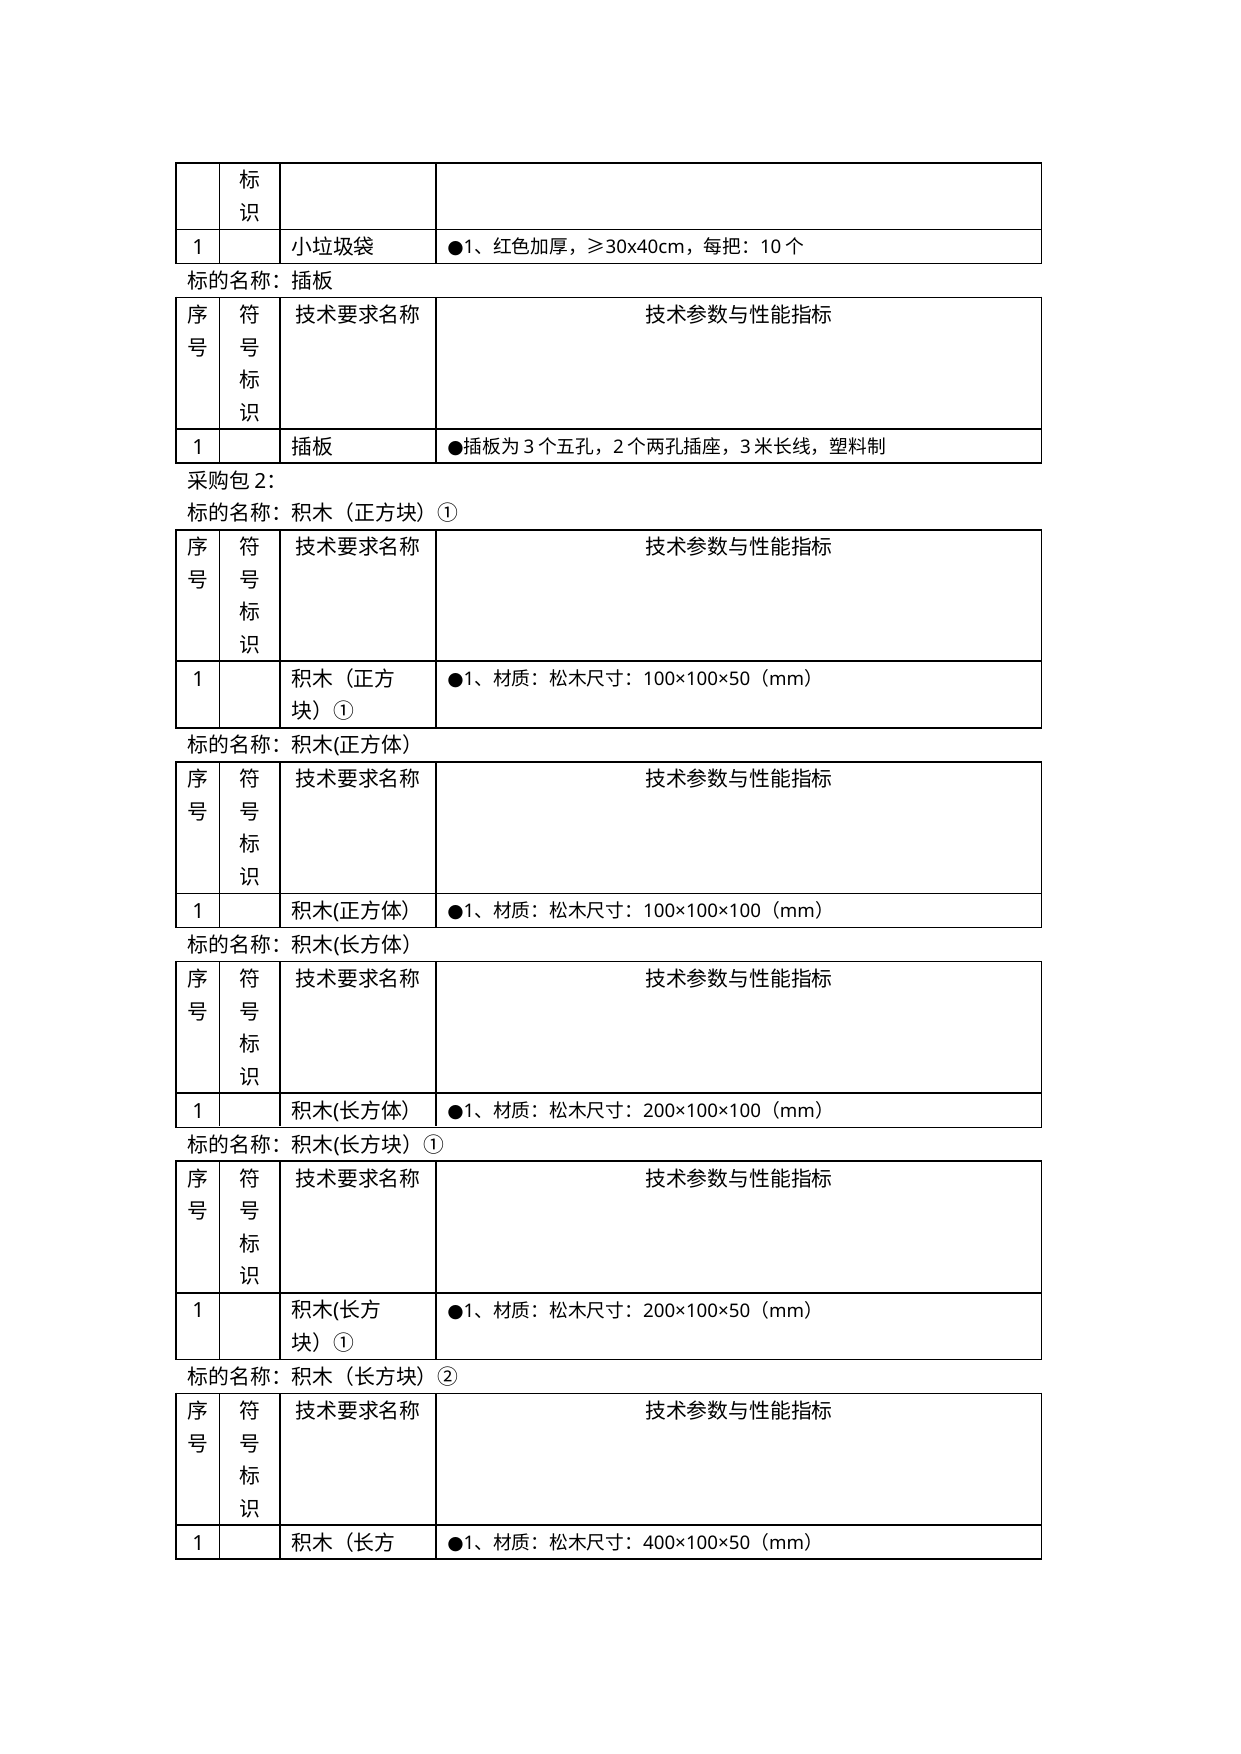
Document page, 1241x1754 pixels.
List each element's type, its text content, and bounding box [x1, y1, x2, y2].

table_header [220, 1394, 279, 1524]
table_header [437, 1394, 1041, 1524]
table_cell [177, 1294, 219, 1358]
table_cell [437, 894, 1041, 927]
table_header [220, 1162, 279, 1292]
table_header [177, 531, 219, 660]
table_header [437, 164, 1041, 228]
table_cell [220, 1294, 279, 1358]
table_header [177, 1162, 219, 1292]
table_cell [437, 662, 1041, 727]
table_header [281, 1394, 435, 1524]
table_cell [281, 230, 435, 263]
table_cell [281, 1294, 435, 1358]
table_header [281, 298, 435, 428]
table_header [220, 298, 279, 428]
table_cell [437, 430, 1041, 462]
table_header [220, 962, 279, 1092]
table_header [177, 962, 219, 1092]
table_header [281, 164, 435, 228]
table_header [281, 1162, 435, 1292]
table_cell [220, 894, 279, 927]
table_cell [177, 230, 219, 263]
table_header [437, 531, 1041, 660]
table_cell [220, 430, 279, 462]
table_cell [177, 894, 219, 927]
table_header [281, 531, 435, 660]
text 采购包2： [187, 464, 1053, 496]
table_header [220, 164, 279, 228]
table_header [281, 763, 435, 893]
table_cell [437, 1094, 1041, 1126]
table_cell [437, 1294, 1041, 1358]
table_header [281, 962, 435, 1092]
text 标的名称：插板 [187, 264, 1053, 297]
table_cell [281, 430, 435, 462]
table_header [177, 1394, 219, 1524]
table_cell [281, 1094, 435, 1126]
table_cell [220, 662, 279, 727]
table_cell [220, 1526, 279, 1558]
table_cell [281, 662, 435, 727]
text 标的名称：积木（正方块）① [187, 496, 1053, 529]
text 标的名称：积木（长方块）② [187, 1360, 1053, 1393]
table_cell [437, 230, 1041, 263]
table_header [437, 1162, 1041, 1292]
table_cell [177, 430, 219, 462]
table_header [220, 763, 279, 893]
text 标的名称：积木(长方体） [187, 928, 1053, 961]
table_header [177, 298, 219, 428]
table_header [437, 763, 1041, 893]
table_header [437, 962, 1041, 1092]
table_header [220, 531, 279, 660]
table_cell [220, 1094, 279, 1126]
text 标的名称：积木(长方块）① [187, 1128, 1053, 1160]
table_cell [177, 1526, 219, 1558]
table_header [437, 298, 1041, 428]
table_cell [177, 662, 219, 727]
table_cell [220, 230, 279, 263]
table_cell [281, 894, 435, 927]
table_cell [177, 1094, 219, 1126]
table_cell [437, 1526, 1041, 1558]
text 标的名称：积木(正方体） [187, 728, 1053, 761]
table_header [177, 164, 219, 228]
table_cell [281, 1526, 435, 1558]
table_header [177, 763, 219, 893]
